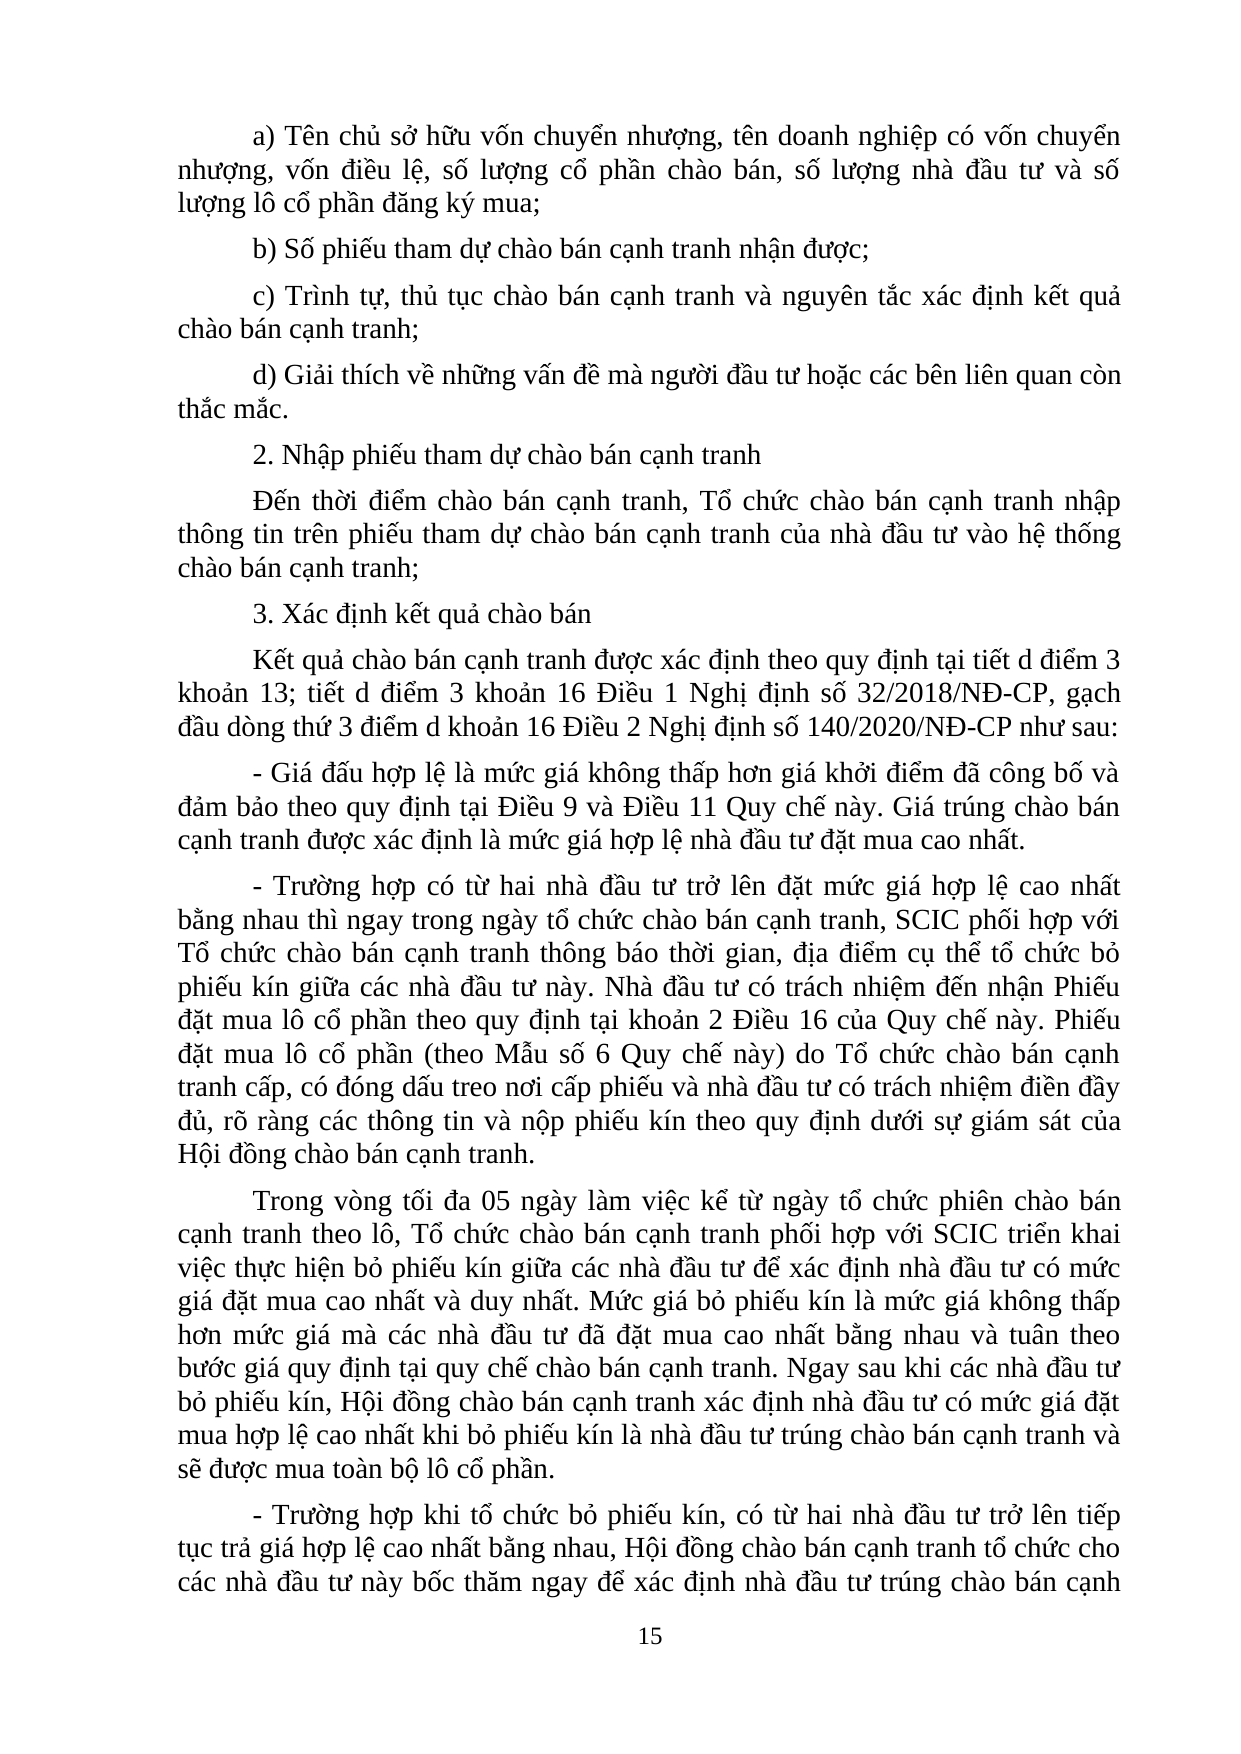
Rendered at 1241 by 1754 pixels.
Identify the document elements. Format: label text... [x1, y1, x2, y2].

text Đến thời điểm chào bán cạnh tranh, Tổ chức chào bán cạnh tranh nhập thông tin trên phiếu tham dự chào bán cạnh tranh của nhà đầu tư vào hệ thống chào bán cạnh tranh; [177, 483, 1122, 583]
text Kết quả chào bán cạnh tranh được xác định theo quy định tại tiết d điểm 3 khoản 13; tiết d điểm 3 khoản 16 Điều 1 Nghị định số 32/2018/NĐ-CP, gạch đầu dòng thứ 3 điểm d khoản 16 Điều 2 Nghị định số 140/2020/NĐ-CP như sau: [177, 642, 1122, 743]
text - Trường hợp có từ hai nhà đầu tư trở lên đặt mức giá hợp lệ cao nhất bằng nhau thì ngay trong ngày tổ chức chào bán cạnh tranh, SCIC phối hợp với Tổ chức chào bán cạnh tranh thông báo thời gian, địa điểm cụ thể tổ chức bỏ phiếu kín giữa các nhà đầu tư này. Nhà đầu tư có trách nhiệm đến nhận Phiếu đặt mua lô cổ phần theo quy định tại khoản 2 Điều 16 của Quy chế này. Phiếu đặt mua lô cổ phần (theo Mẫu số 6 Quy chế này) do Tổ chức chào bán cạnh tranh cấp, có đóng dấu treo nơi cấp phiếu và nhà đầu tư có trách nhiệm điền đầy đủ, rõ ràng các thông tin và nộp phiếu kín theo quy định dưới sự giám sát của Hội đồng chào bán cạnh tranh. [177, 868, 1122, 1170]
text a) Tên chủ sở hữu vốn chuyển nhượng, tên doanh nghiệp có vốn chuyển nhượng, vốn điều lệ, số lượng cổ phần chào bán, số lượng nhà đầu tư và số lượng lô cổ phần đăng ký mua; [177, 118, 1122, 219]
text - Giá đấu hợp lệ là mức giá không thấp hơn giá khởi điểm đã công bố và đảm bảo theo quy định tại Điều 9 và Điều 11 Quy chế này. Giá trúng chào bán cạnh tranh được xác định là mức giá hợp lệ nhà đầu tư đặt mua cao nhất. [177, 755, 1122, 856]
text 3. Xác định kết quả chào bán [177, 596, 1122, 629]
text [177, 1497, 1122, 1598]
text 2. Nhập phiếu tham dự chào bán cạnh tranh [177, 437, 1122, 470]
text b) Số phiếu tham dự chào bán cạnh tranh nhận được; [177, 232, 1122, 265]
text d) Giải thích về những vấn đề mà người đầu tư hoặc các bên liên quan còn thắc mắc. [177, 357, 1122, 424]
text Trong vòng tối đa 05 ngày làm việc kể từ ngày tổ chức phiên chào bán cạnh tranh theo lô, Tổ chức chào bán cạnh tranh phối hợp với SCIC triển khai việc thực hiện bỏ phiếu kín giữa các nhà đầu tư để xác định nhà đầu tư có mức giá đặt mua cao nhất và duy nhất. Mức giá bỏ phiếu kín là mức giá không thấp hơn mức giá mà các nhà đầu tư đã đặt mua cao nhất bằng nhau và tuân theo bước giá quy định tại quy chế chào bán cạnh tranh. Ngay sau khi các nhà đầu tư bỏ phiếu kín, Hội đồng chào bán cạnh tranh xác định nhà đầu tư có mức giá đặt mua hợp lệ cao nhất khi bỏ phiếu kín là nhà đầu tư trúng chào bán cạnh tranh và sẽ được mua toàn bộ lô cổ phần. [177, 1183, 1122, 1484]
text c) Trình tự, thủ tục chào bán cạnh tranh và nguyên tắc xác định kết quả chào bán cạnh tranh; [177, 278, 1122, 345]
